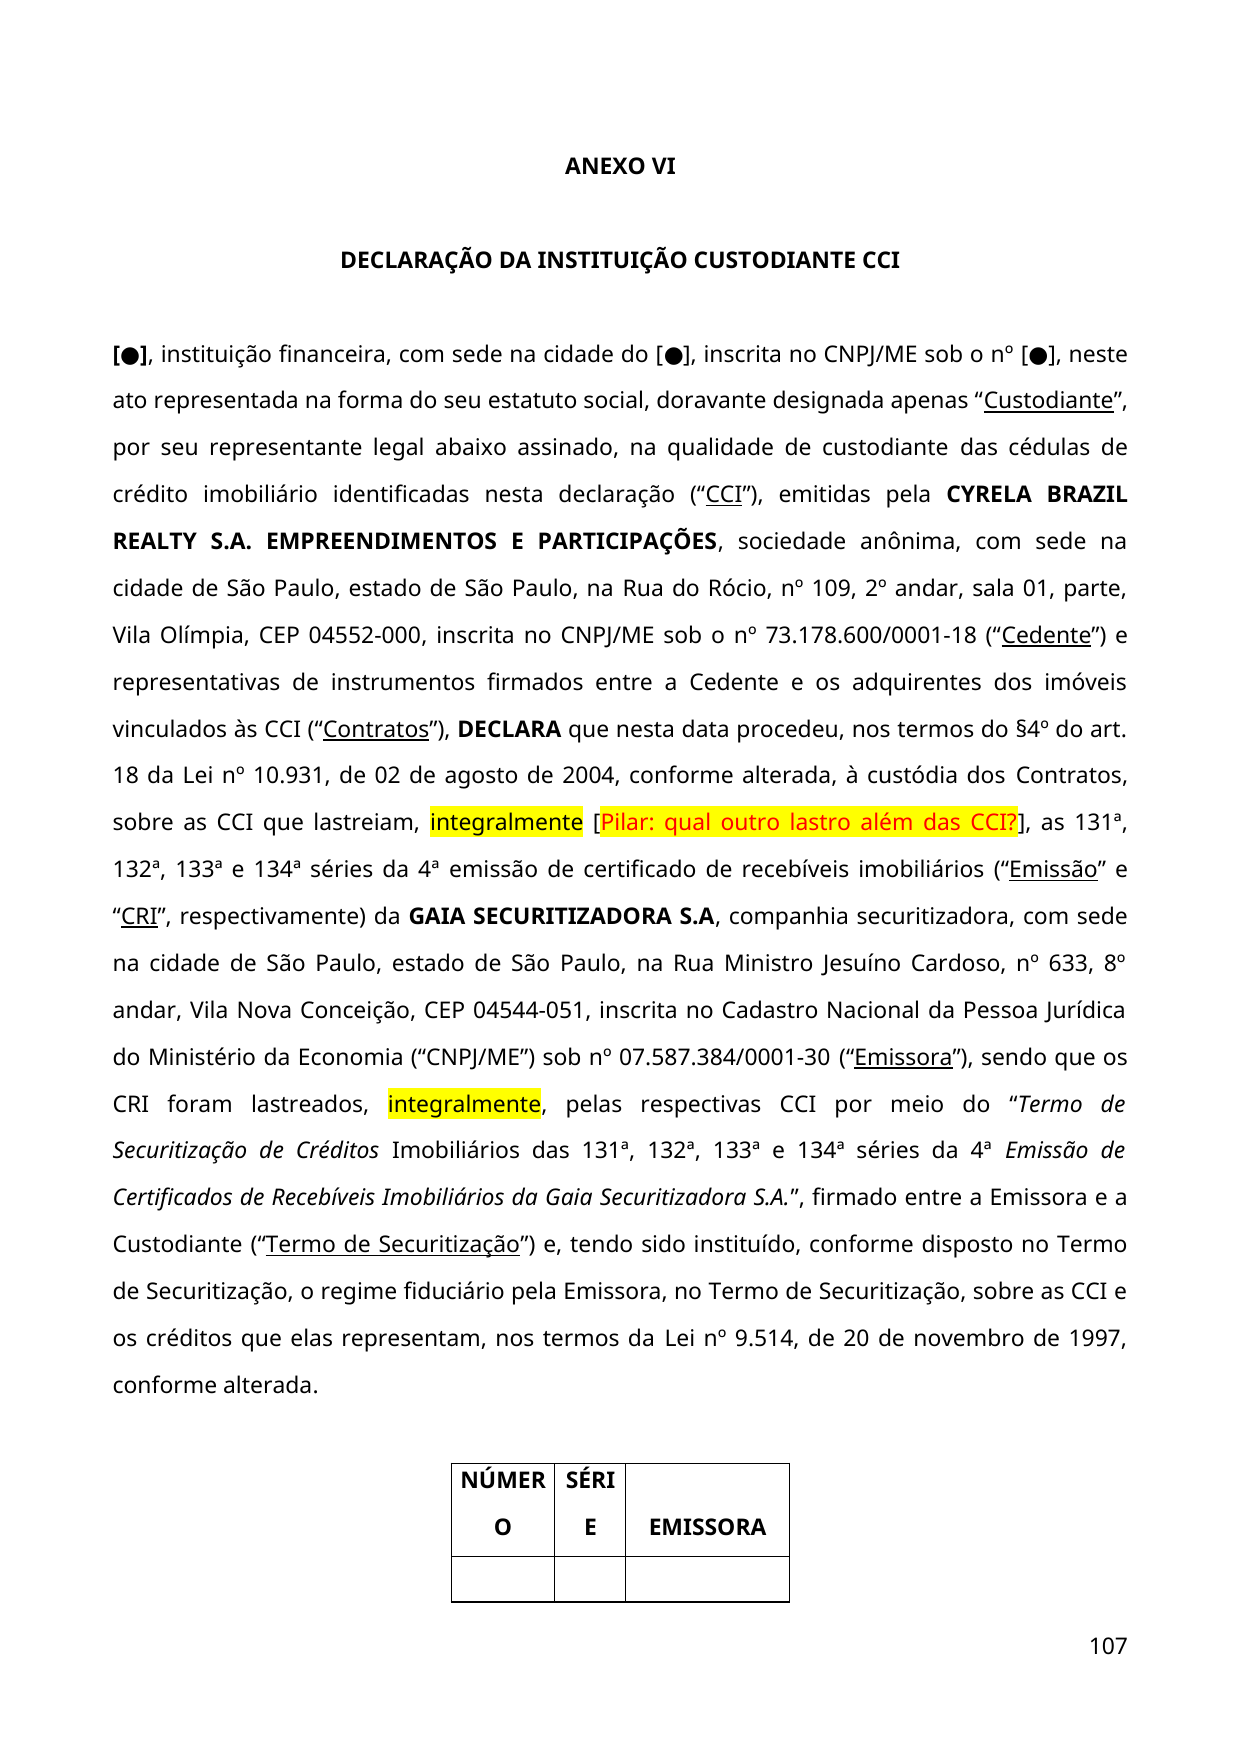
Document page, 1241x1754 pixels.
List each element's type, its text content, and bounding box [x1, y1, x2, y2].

table_cell [452, 1557, 554, 1601]
text ANEXO VI [112, 150, 1128, 181]
table_cell [626, 1557, 789, 1601]
table_header EMISSORA [626, 1464, 789, 1556]
table_header NÚMERO [452, 1464, 554, 1556]
table_header SÉRIE [555, 1464, 625, 1556]
text DECLARAÇÃO DA INSTITUIÇÃO CUSTODIANTE CCI [112, 244, 1128, 275]
table_cell [555, 1557, 625, 1601]
text [●], instituição financeira, com sede na cidade do [●], inscrita no CNPJ/ME sob o nº [●], neste ato representada na forma do seu estatuto social, doravante designada apenas “Custodiante”, por seu representante legal abaixo assinado, na qualidade de custodiante das cédulas de crédito imobiliário identificadas nesta declaração (“CCI”), emitidas pela CYRELA BRAZIL REALTY S.A. EMPREENDIMENTOS E PARTICIPAÇÕES, sociedade anônima, com sede na cidade de São Paulo, estado de São Paulo, na Rua do Rócio, nº 109, 2º andar, sala 01, parte, Vila Olímpia, CEP 04552-000, inscrita no CNPJ/ME sob o nº 73.178.600/0001-18 (“Cedente”) e representativas de instrumentos firmados entre a Cedente e os adquirentes dos imóveis vinculados às CCI (“Contratos”), DECLARA que nesta data procedeu, nos termos do §4º do art. 18 da Lei nº 10.931, de 02 de agosto de 2004, conforme alterada, à custódia dos Contratos, sobre as CCI que lastreiam, integralmente [Pilar: qual outro lastro além das CCI?], as 131ª, 132ª, 133ª e 134ª séries da 4ª emissão de certificado de recebíveis imobiliários (“Emissão” e “CRI”, respectivamente) da GAIA SECURITIZADORA S.A, companhia securitizadora, com sede na cidade de São Paulo, estado de São Paulo, na Rua Ministro Jesuíno Cardoso, nº 633, 8º andar, Vila Nova Conceição, CEP 04544-051, inscrita no Cadastro Nacional da Pessoa Jurídica do Ministério da Economia (“CNPJ/ME”) sob nº 07.587.384/0001-30 (“Emissora”), sendo que os CRI foram lastreados, integralmente, pelas respectivas CCI por meio do “Termo de Securitização de Créditos Imobiliários das 131ª, 132ª, 133ª e 134ª séries da 4ª Emissão de Certificados de Recebíveis Imobiliários da Gaia Securitizadora S.A.”, firmado entre a Emissora e a Custodiante (“Termo de Securitização”) e, tendo sido instituído, conforme disposto no Termo de Securitização, o regime fiduciário pela Emissora, no Termo de Securitização, sobre as CCI e os créditos que elas representam, nos termos da Lei nº 9.514, de 20 de novembro de 1997, conforme alterada. [112, 337, 1128, 1400]
